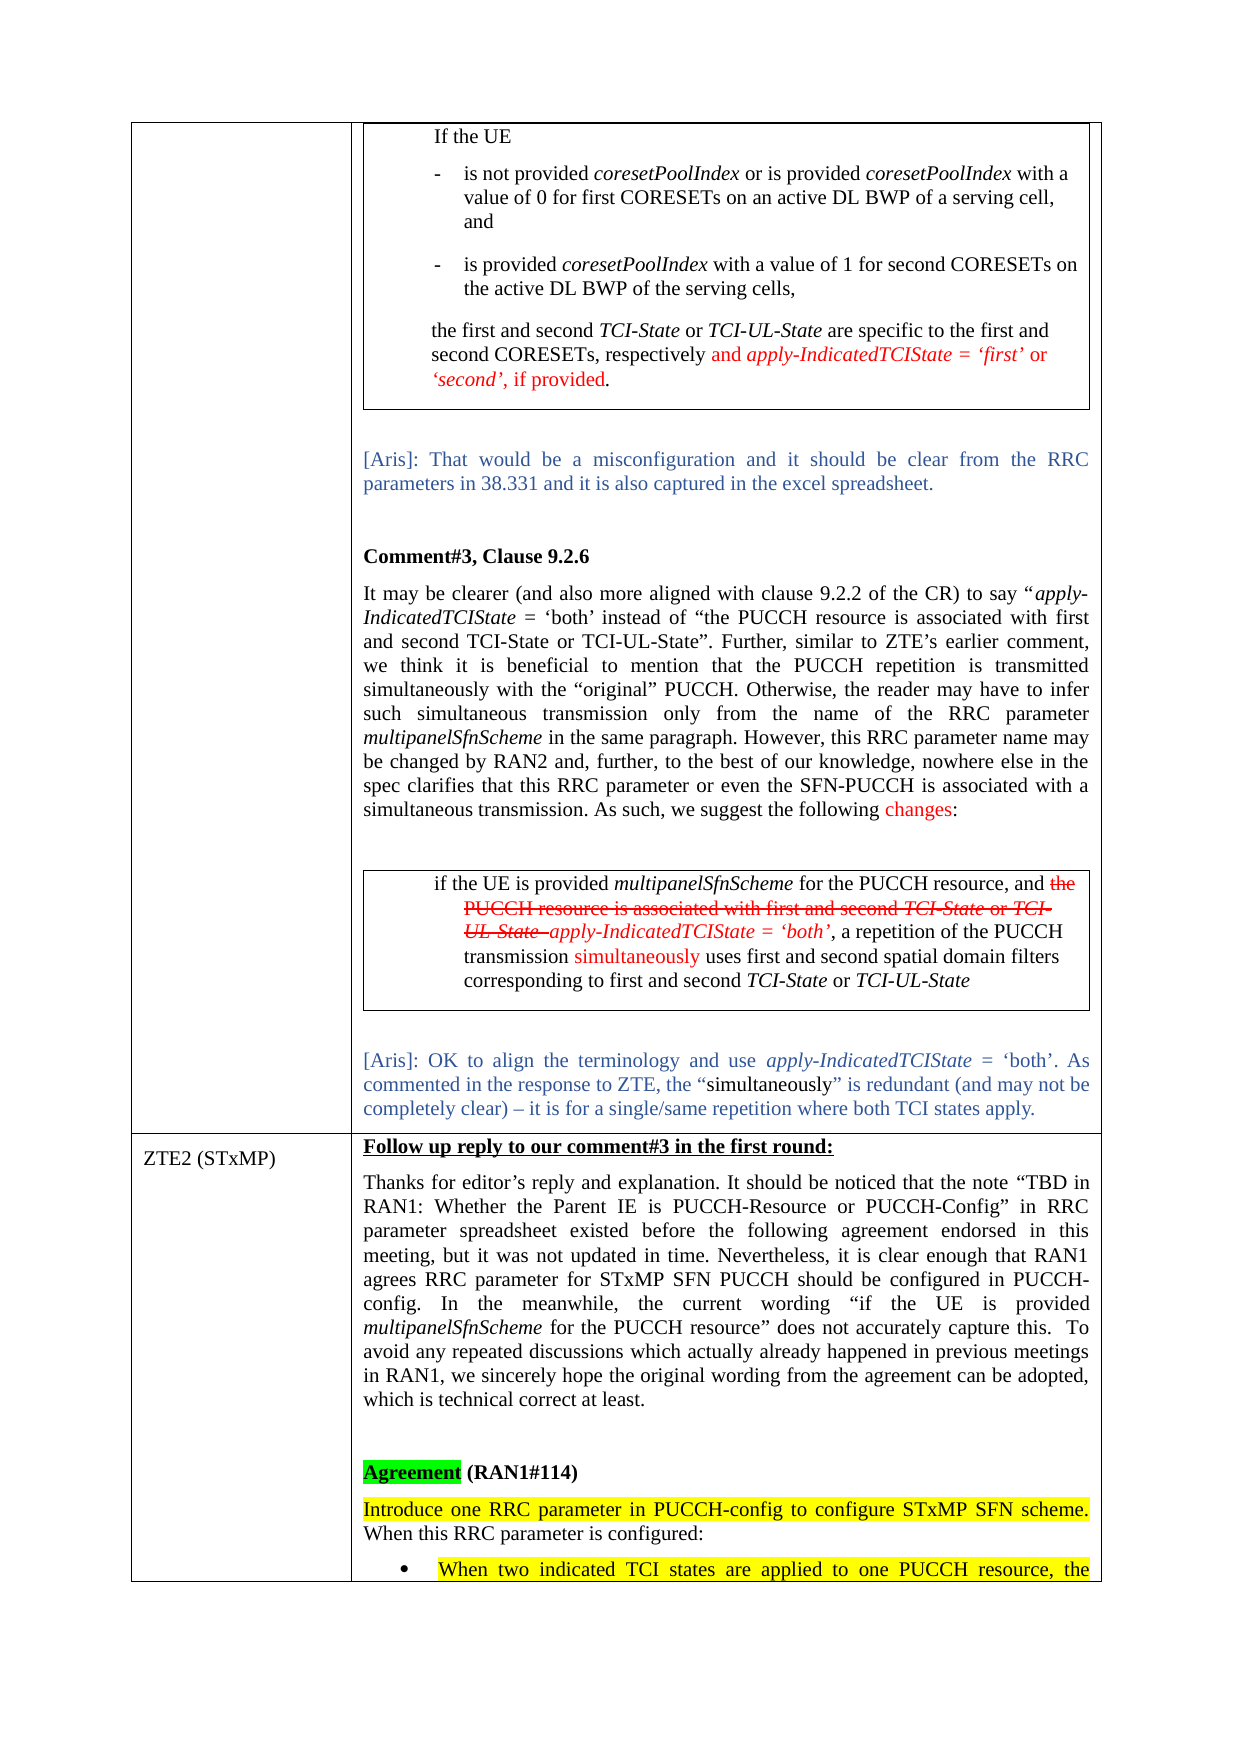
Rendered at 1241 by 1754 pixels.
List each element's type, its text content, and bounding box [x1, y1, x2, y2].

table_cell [132, 123, 351, 1133]
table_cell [352, 1134, 1101, 1581]
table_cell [352, 123, 1101, 1133]
table_cell ZTE2 (STxMP) [132, 1134, 351, 1581]
